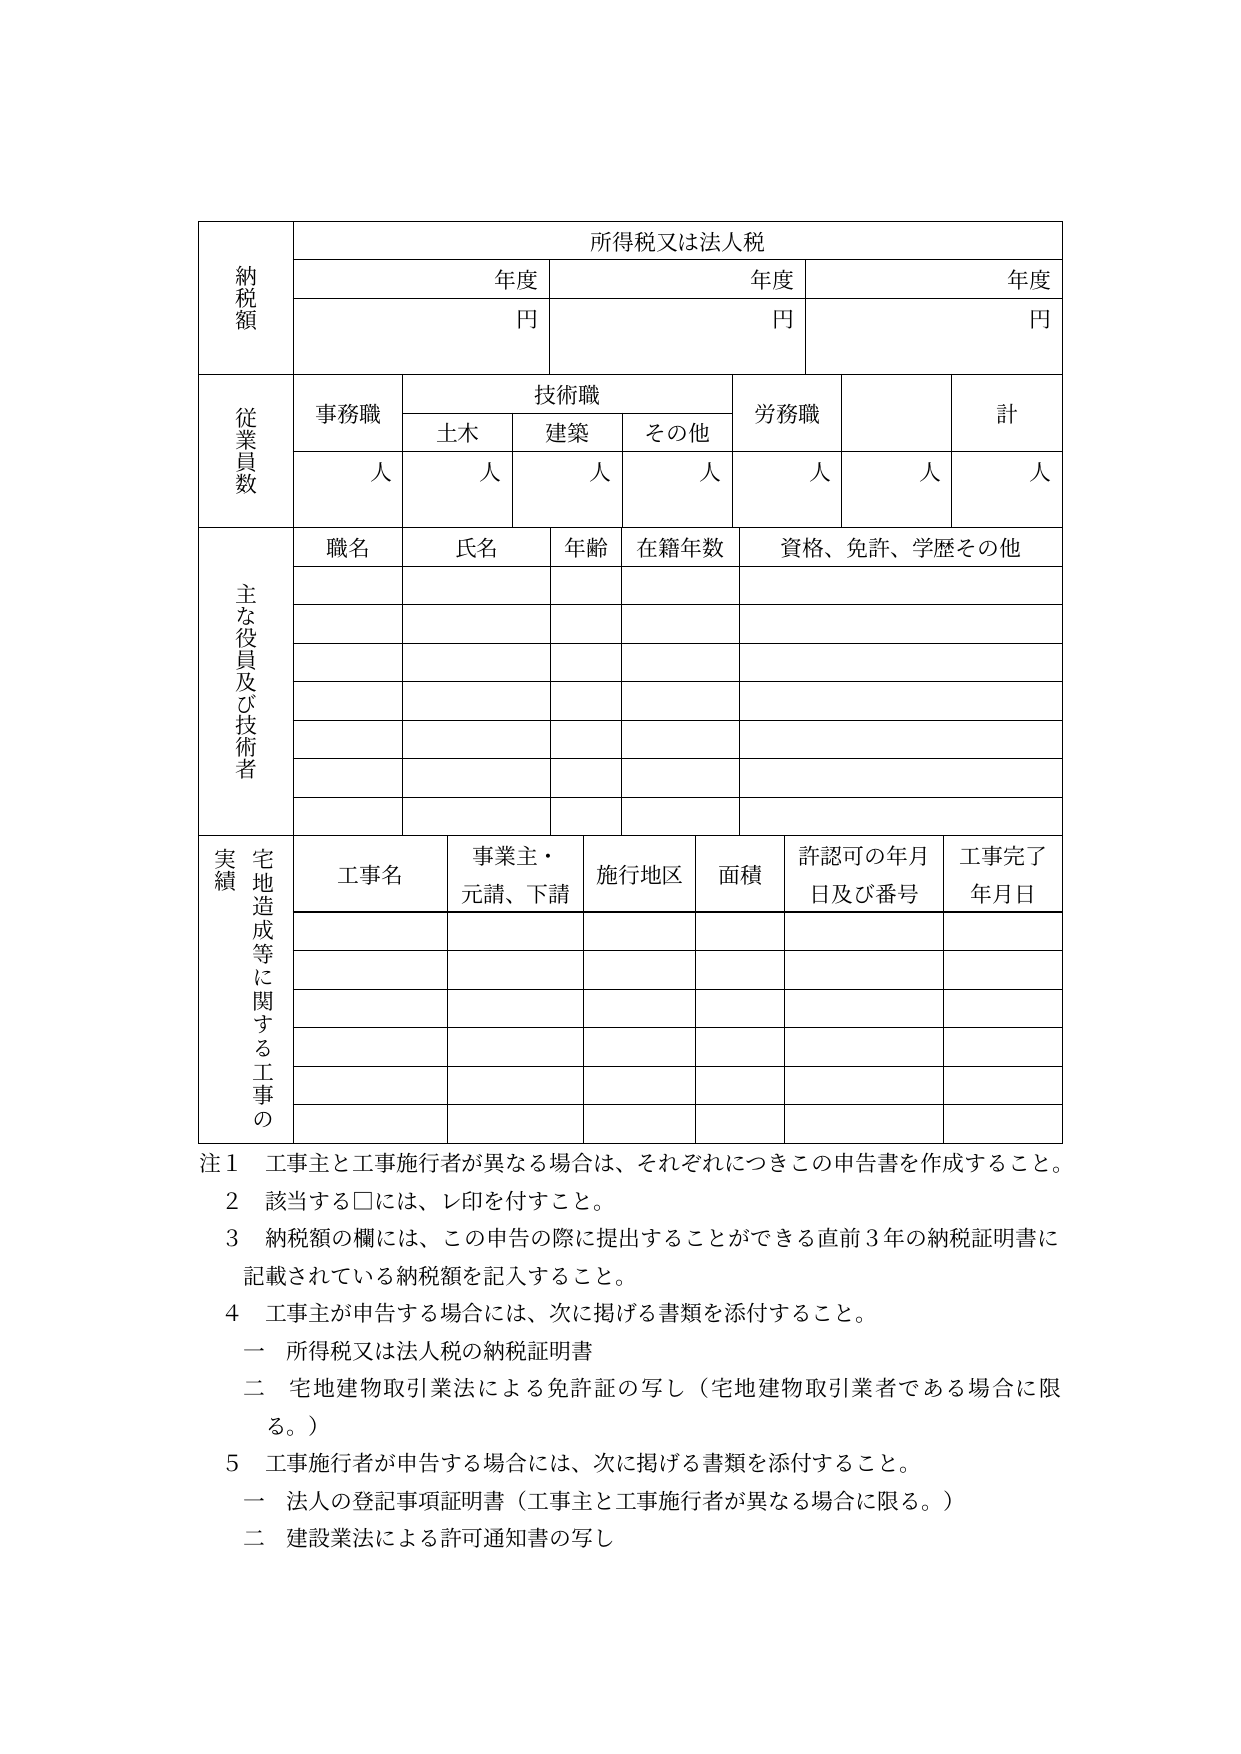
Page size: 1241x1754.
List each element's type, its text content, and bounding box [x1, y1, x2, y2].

text 一 所得税又は法人税の納税証明書 [243, 1331, 1063, 1369]
table_cell [294, 605, 402, 643]
table_cell 従業員数 [199, 375, 293, 527]
table_cell [785, 951, 943, 988]
text 二 建設業法による許可通知書の写し [243, 1519, 1063, 1556]
text ４ 工事主が申告する場合には、次に掲げる書類を添付すること。 [221, 1294, 1063, 1331]
table_cell [740, 567, 1062, 604]
table_cell 労務職 [733, 375, 841, 451]
table_cell [785, 1067, 943, 1104]
table_cell 人 [403, 452, 512, 527]
table_cell [294, 1067, 447, 1104]
table_cell [294, 721, 402, 758]
table_cell [785, 1105, 943, 1143]
table_cell [294, 913, 447, 950]
table_cell [785, 990, 943, 1027]
table_cell [584, 913, 695, 950]
table_cell [294, 1105, 447, 1143]
table_cell 資格、免許、学歴その他 [740, 528, 1062, 566]
table_cell 人 [294, 452, 402, 527]
table_cell 年度 [806, 260, 1062, 298]
table_cell 年齢 [551, 528, 621, 566]
table_cell 事務職 [294, 375, 402, 451]
table_cell [944, 990, 1062, 1027]
table_cell 年度 [294, 260, 549, 298]
table_cell [622, 721, 739, 758]
table_cell 円 [294, 299, 549, 374]
table_cell [696, 913, 784, 950]
table_cell [944, 913, 1062, 950]
table_cell [551, 644, 621, 681]
table_cell [622, 567, 739, 604]
table_cell 面積 [696, 836, 784, 911]
table_cell [622, 798, 739, 835]
table_cell [403, 759, 550, 797]
table_cell [403, 567, 550, 604]
table_cell 主な役員及び技術者 [199, 528, 293, 835]
table_cell [842, 375, 951, 451]
table_cell [551, 605, 621, 643]
table_cell [403, 682, 550, 720]
table_cell 円 [806, 299, 1062, 374]
table_cell 人 [623, 452, 732, 527]
table_cell [448, 951, 583, 988]
table_cell [403, 605, 550, 643]
table_cell [403, 798, 550, 835]
table_cell [551, 567, 621, 604]
table_cell [944, 1105, 1062, 1143]
table_cell 工事名 [294, 836, 447, 911]
text 注１ 工事主と工事施行者が異なる場合は、それぞれにつきこの申告書を作成すること。 [199, 1144, 1063, 1181]
table_cell [785, 913, 943, 950]
table_cell [740, 798, 1062, 835]
table_cell [696, 1067, 784, 1104]
table_header 納税額 [199, 222, 293, 374]
table_cell [294, 1028, 447, 1066]
table_cell [740, 759, 1062, 797]
table_cell [740, 644, 1062, 681]
table_cell [551, 759, 621, 797]
table_cell [448, 1067, 583, 1104]
table_cell 工事完了年月日 [944, 836, 1062, 911]
table_cell [294, 567, 402, 604]
table_cell [448, 913, 583, 950]
table_cell [696, 1105, 784, 1143]
table_cell [622, 682, 739, 720]
table_cell 人 [513, 452, 622, 527]
table_cell [403, 721, 550, 758]
table_cell 年度 [550, 260, 805, 298]
table_cell [944, 1067, 1062, 1104]
table_cell [944, 951, 1062, 988]
table_cell 計 [952, 375, 1062, 451]
table_cell [740, 682, 1062, 720]
table_cell 人 [733, 452, 841, 527]
table_cell [696, 1028, 784, 1066]
table_cell [584, 1028, 695, 1066]
table_cell [294, 798, 402, 835]
text ２ 該当する□には、レ印を付すこと。 [221, 1181, 1063, 1219]
table_cell 人 [842, 452, 951, 527]
table_cell [551, 721, 621, 758]
table_cell 職名 [294, 528, 402, 566]
table_cell [294, 759, 402, 797]
table_cell [622, 759, 739, 797]
table_cell 在籍年数 [622, 528, 739, 566]
table_header 所得税又は法人税 [294, 222, 1062, 259]
table_cell [696, 990, 784, 1027]
table_cell [696, 951, 784, 988]
text 二 宅地建物取引業法による免許証の写し（宅地建物取引業者である場合に限る。） [243, 1369, 1063, 1444]
table_cell [294, 990, 447, 1027]
table_cell [622, 644, 739, 681]
table_cell 建築 [513, 414, 622, 451]
table_cell [294, 682, 402, 720]
table_cell [584, 951, 695, 988]
table_cell 円 [550, 299, 805, 374]
table_cell [448, 1105, 583, 1143]
text ５ 工事施行者が申告する場合には、次に掲げる書類を添付すること。 [221, 1444, 1063, 1481]
table_cell [584, 1105, 695, 1143]
table_cell [944, 1028, 1062, 1066]
table_cell [403, 644, 550, 681]
table_cell 土木 [403, 414, 512, 451]
table_cell [294, 951, 447, 988]
table_cell [294, 644, 402, 681]
table_cell [448, 990, 583, 1027]
table_cell [740, 721, 1062, 758]
table_cell 宅地造成等に関する工事の実績 [199, 836, 293, 1143]
table_cell 許認可の年月日及び番号 [785, 836, 943, 911]
table_cell 人 [952, 452, 1062, 527]
table_cell 技術職 [403, 375, 732, 412]
table_cell [785, 1028, 943, 1066]
table_cell [584, 1067, 695, 1104]
text 一 法人の登記事項証明書（工事主と工事施行者が異なる場合に限る。） [243, 1481, 1063, 1519]
table_cell 氏名 [403, 528, 550, 566]
table_cell [622, 605, 739, 643]
table_cell [551, 682, 621, 720]
table_cell その他 [623, 414, 732, 451]
table_cell [448, 1028, 583, 1066]
table_cell [551, 798, 621, 835]
table_cell [740, 605, 1062, 643]
table_cell 施行地区 [584, 836, 695, 911]
table_cell 事業主・ 元請、下請 [448, 836, 583, 911]
table_cell [584, 990, 695, 1027]
text ３ 納税額の欄には、この申告の際に提出することができる直前３年の納税証明書に記載されている納税額を記入すること。 [221, 1219, 1063, 1294]
